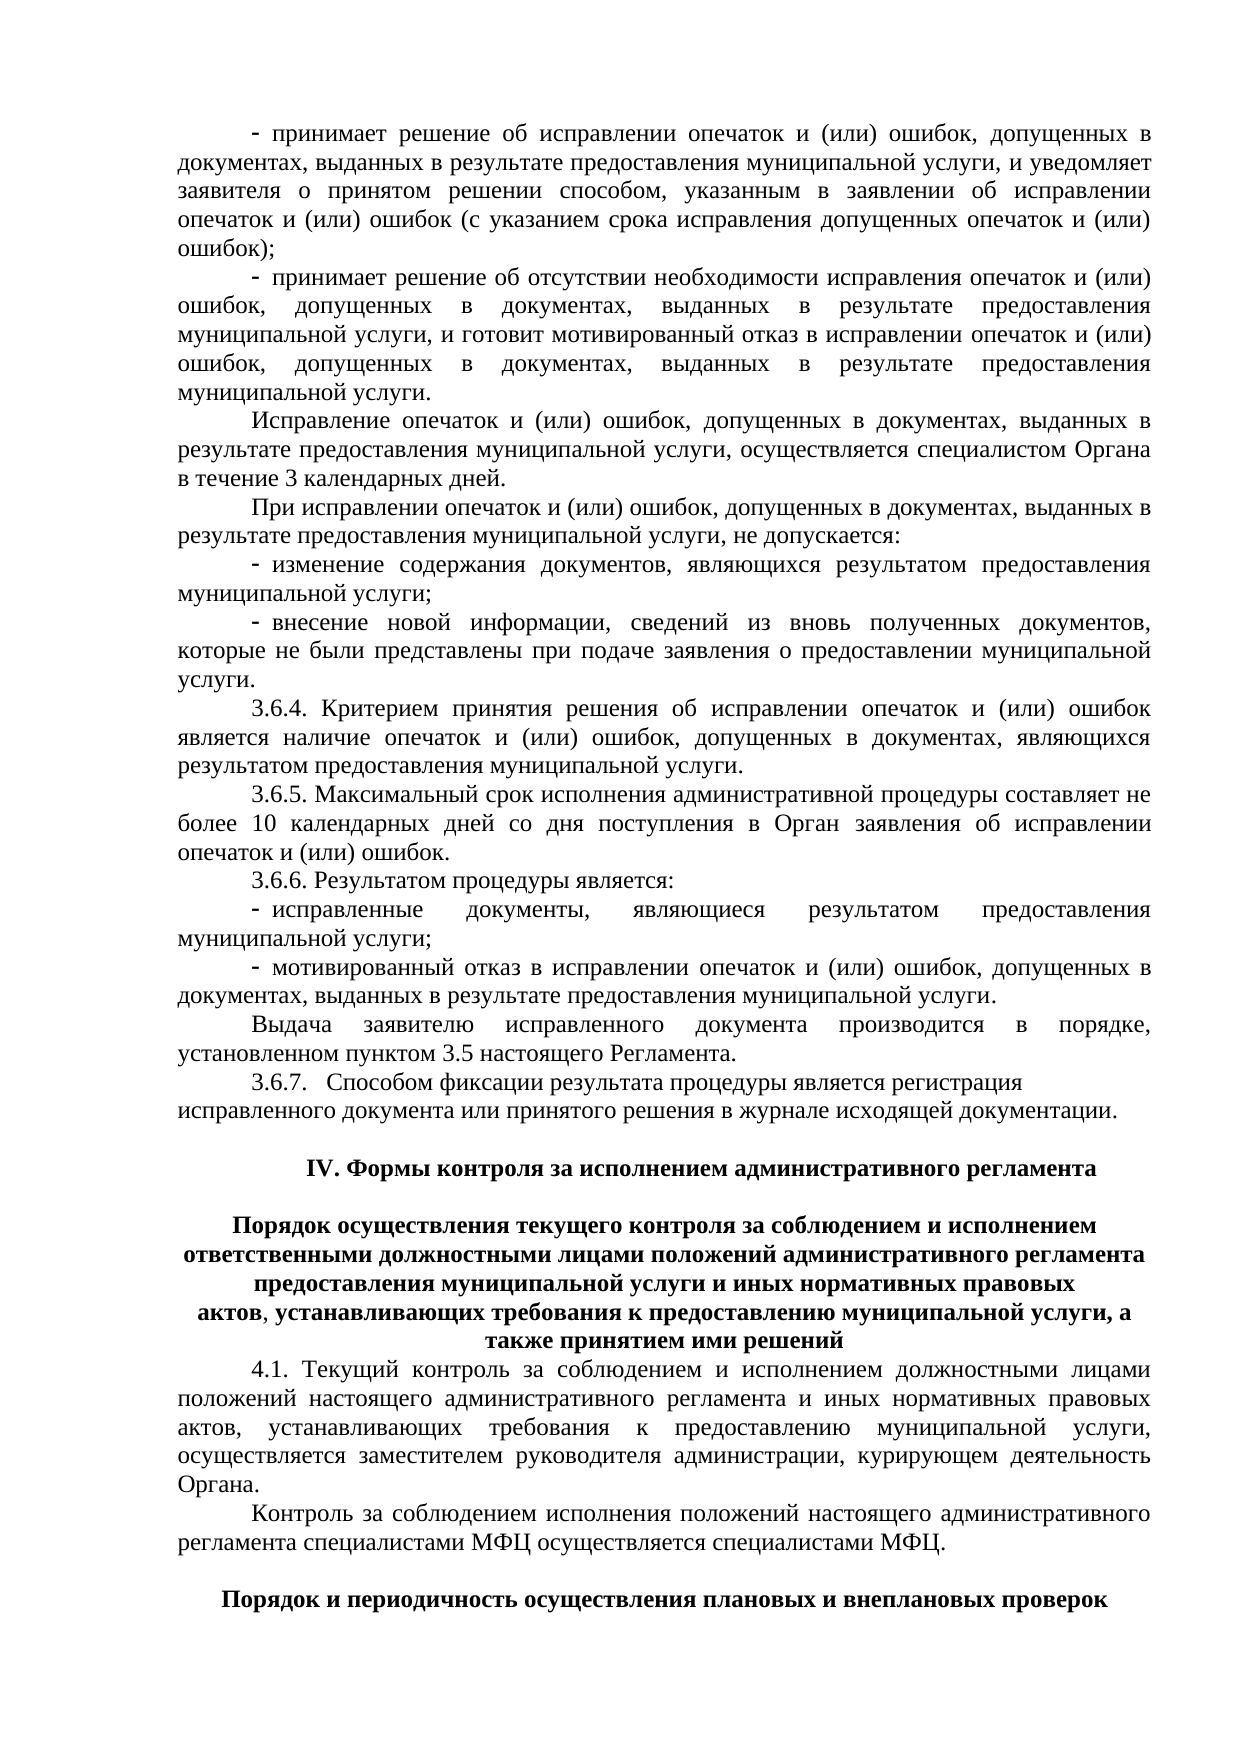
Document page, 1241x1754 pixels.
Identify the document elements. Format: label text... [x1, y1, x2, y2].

text При исправлении опечаток и (или) ошибок, допущенных в документах, выданных в результате предоставления муниципальной услуги, не допускается: [177, 492, 1152, 549]
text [177, 1584, 1152, 1613]
list мотивированный отказ в исправлении опечаток и (или) ошибок, допущенных в документах, выданных в результате предоставления муниципальной услуги. [177, 952, 1152, 1009]
list изменение содержания документов, являющихся результатом предоставления муниципальной услуги; [177, 549, 1152, 607]
text Выдача заявителю исправленного документа производится в порядке, установленном пунктом 3.5 настоящего Регламента. [177, 1009, 1152, 1067]
text 3.6.4. Критерием принятия решения об исправлении опечаток и (или) ошибок является наличие опечаток и (или) ошибок, допущенных в документах, являющихся результатом предоставления муниципальной услуги. [177, 693, 1152, 779]
text 4.1. Текущий контроль за соблюдением и исполнением должностными лицами положений настоящего административного регламента и иных нормативных правовых актов, устанавливающих требования к предоставлению муниципальной услуги, осуществляется заместителем руководителя администрации, курирующем деятельность Органа. [177, 1354, 1152, 1498]
text Порядок осуществления текущего контроля за соблюдением и исполнением ответственными должностными лицами положений административного регламента предоставления муниципальной услуги и иных нормативных правовых актов, устанавливающих требования к предоставлению муниципальной услуги, а также принятием ими решений [177, 1211, 1152, 1354]
text Контроль за соблюдением исполнения положений настоящего административного регламента специалистами МФЦ осуществляется специалистами МФЦ. [177, 1498, 1152, 1556]
text 3.6.6. Результатом процедуры является: [177, 866, 1152, 894]
text Исправление опечаток и (или) ошибок, допущенных в документах, выданных в результате предоставления муниципальной услуги, осуществляется специалистом Органа в течение 3 календарных дней. [177, 406, 1152, 492]
list исправленные документы, являющиеся результатом предоставления муниципальной услуги; [177, 894, 1152, 952]
text 3.6.7. Способом фиксации результата процедуры является регистрация исправленного документа или принятого решения в журнале исходящей документации. [177, 1067, 1152, 1124]
list принимает решение об исправлении опечаток и (или) ошибок, допущенных в документах, выданных в результате предоставления муниципальной услуги, и уведомляет заявителя о принятом решении способом, указанным в заявлении об исправлении опечаток и (или) ошибок (с указанием срока исправления допущенных опечаток и (или) ошибок); [177, 118, 1152, 262]
text 3.6.5. Максимальный срок исполнения административной процедуры составляет не более 10 календарных дней со дня поступления в Орган заявления об исправлении опечаток и (или) ошибок. [177, 779, 1152, 866]
list внесение новой информации, сведений из вновь полученных документов, которые не были представлены при подаче заявления о предоставлении муниципальной услуги. [177, 607, 1152, 693]
list принимает решение об отсутствии необходимости исправления опечаток и (или) ошибок, допущенных в документах, выданных в результате предоставления муниципальной услуги, и готовит мотивированный отказ в исправлении опечаток и (или) ошибок, допущенных в документах, выданных в результате предоставления муниципальной услуги. [177, 262, 1152, 406]
text IV. Формы контроля за исполнением административного регламента [177, 1153, 1152, 1182]
